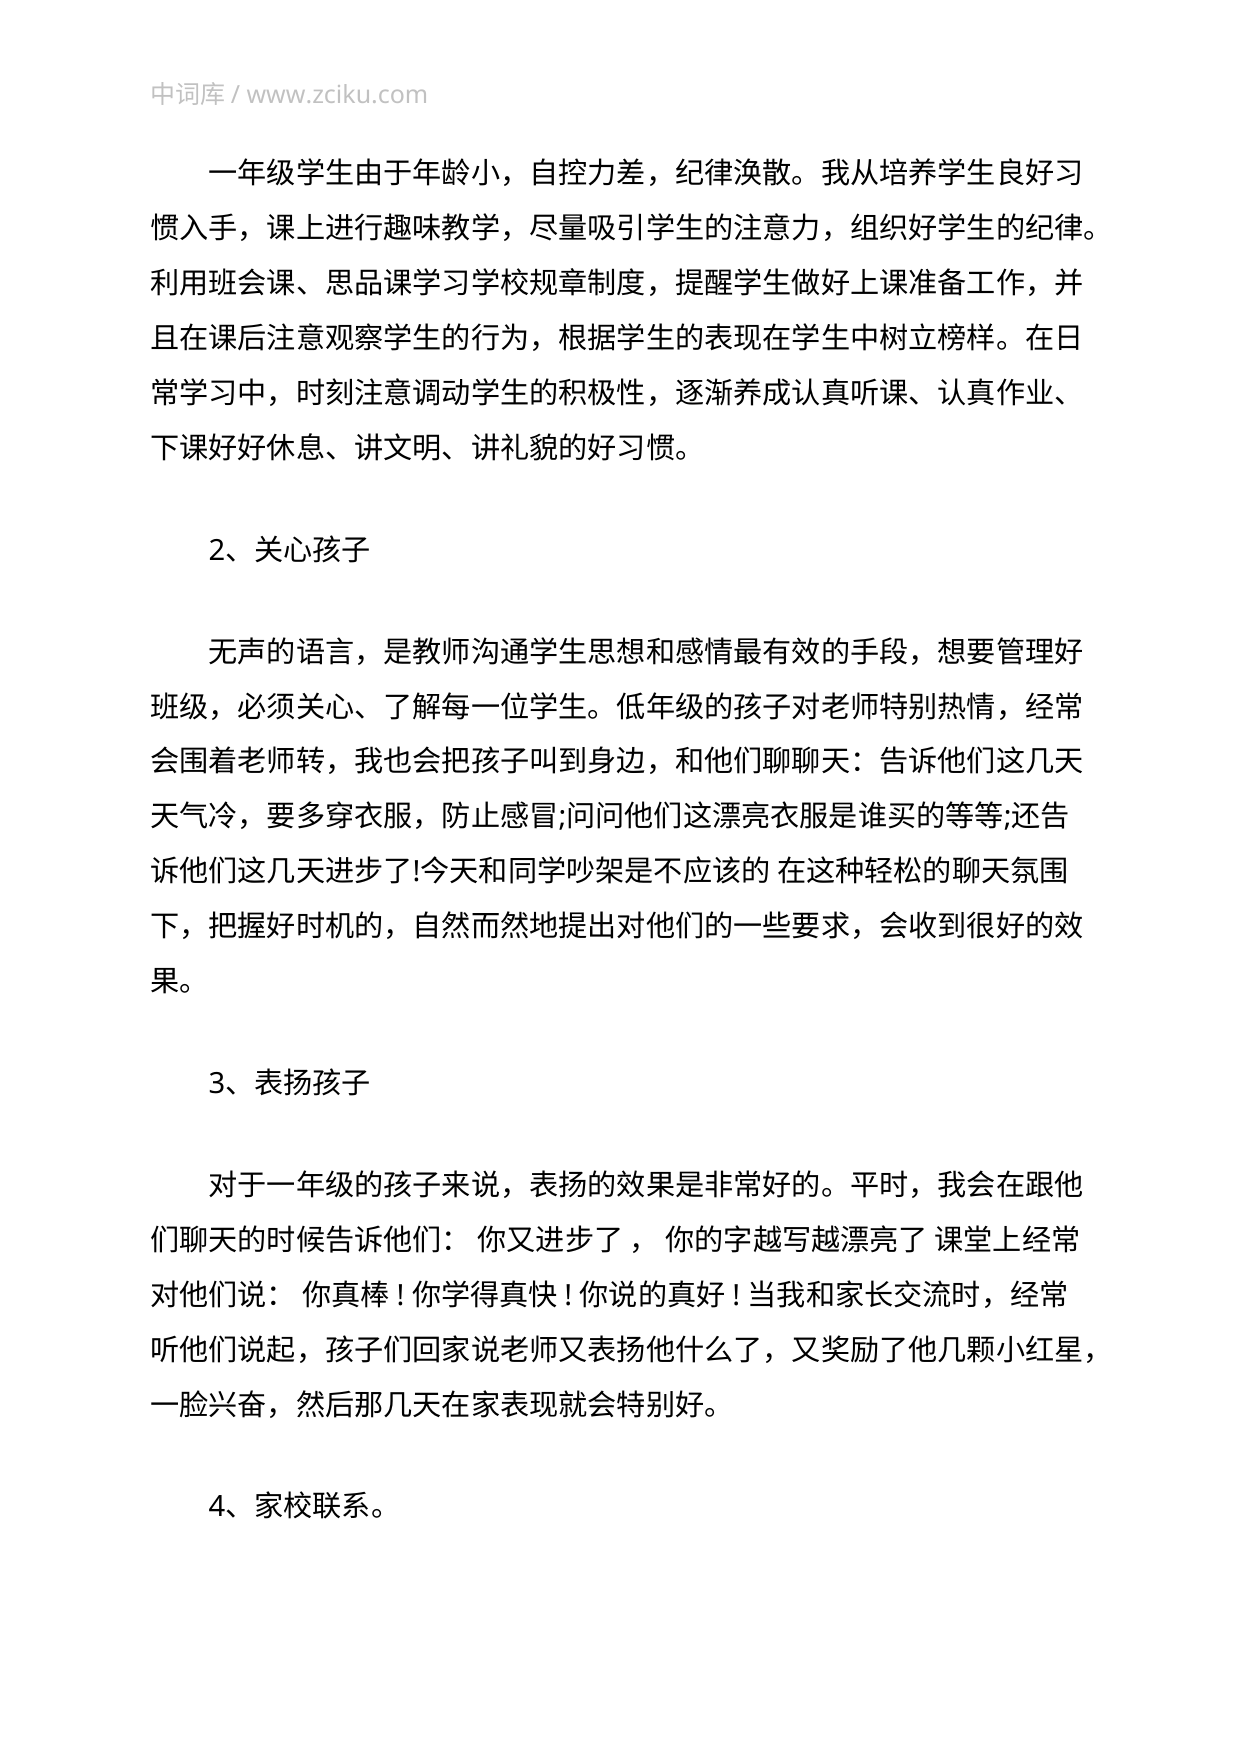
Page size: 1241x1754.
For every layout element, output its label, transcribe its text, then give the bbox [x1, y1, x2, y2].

text 一年级学生由于年龄小，自控力差，纪律涣散。我从培养学生良好习惯入手，课上进行趣味教学，尽量吸引学生的注意力，组织好学生的纪律。利用班会课、思品课学习学校规章制度，提醒学生做好上课准备工作，并且在课后注意观察学生的行为，根据学生的表现在学生中树立榜样。在日常学习中，时刻注意调动学生的积极性，逐渐养成认真听课、认真作业、下课好好休息、讲文明、讲礼貌的好习惯。 [150, 150, 1090, 467]
text 对于一年级的孩子来说，表扬的效果是非常好的。平时，我会在跟他们聊天的时候告诉他们： 你又进步了 ， 你的字越写越漂亮了 课堂上经常对他们说： 你真棒 ! 你学得真快 ! 你说的真好 ! 当我和家长交流时，经常听他们说起，孩子们回家说老师又表扬他什么了，又奖励了他几颗小红星，一脸兴奋，然后那几天在家表现就会特别好。 [150, 1162, 1090, 1423]
text 2、关心孩子 [150, 526, 1090, 569]
text 3、表扬孩子 [150, 1059, 1090, 1102]
text 4、家校联系。 [150, 1483, 1090, 1525]
text 无声的语言，是教师沟通学生思想和感情最有效的手段，想要管理好班级，必须关心、了解每一位学生。低年级的孩子对老师特别热情，经常会围着老师转，我也会把孩子叫到身边，和他们聊聊天：告诉他们这几天天气冷，要多穿衣服，防止感冒;问问他们这漂亮衣服是谁买的等等;还告诉他们这几天进步了!今天和同学吵架是不应该的 在这种轻松的聊天氛围下，把握好时机的，自然而然地提出对他们的一些要求，会收到很好的效果。 [150, 628, 1090, 1000]
